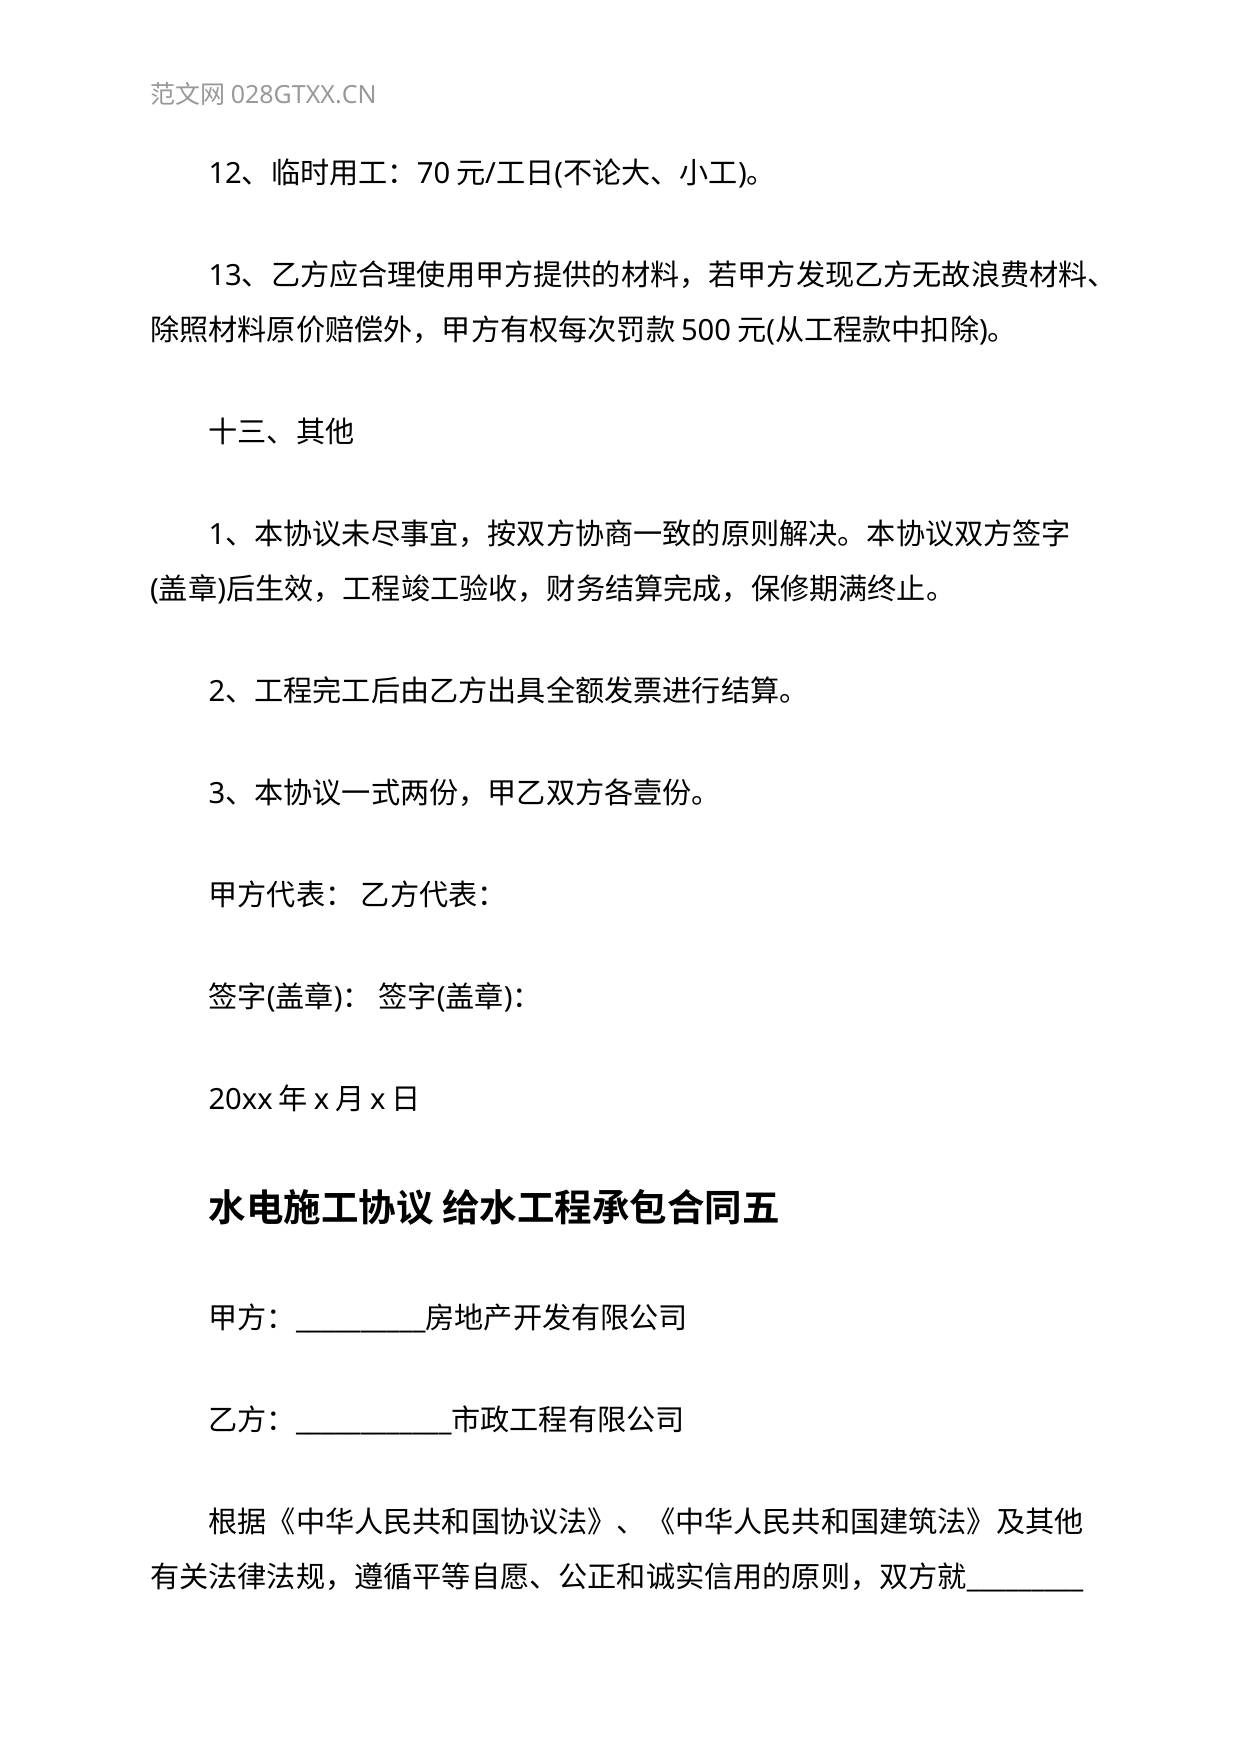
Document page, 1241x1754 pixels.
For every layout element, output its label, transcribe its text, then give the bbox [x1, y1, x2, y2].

text 3、本协议一式两份，甲乙双方各壹份。 [150, 770, 1090, 812]
text 1、本协议未尽事宜，按双方协商一致的原则解决。本协议双方签字(盖章)后生效，工程竣工验收，财务结算完成，保修期满终止。 [150, 511, 1090, 608]
text 甲方：__________房地产开发有限公司 [150, 1295, 1090, 1337]
text 甲方代表： 乙方代表： [150, 872, 1090, 914]
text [150, 1499, 1090, 1596]
text 20xx年x月x日 [150, 1075, 1090, 1118]
text 水电施工协议 给水工程承包合同五 [150, 1177, 1090, 1232]
text 12、临时用工：70元/工日(不论大、小工)。 [150, 150, 1090, 192]
text 2、工程完工后由乙方出具全额发票进行结算。 [150, 668, 1090, 710]
text 乙方：____________市政工程有限公司 [150, 1397, 1090, 1439]
text 13、乙方应合理使用甲方提供的材料，若甲方发现乙方无故浪费材料、除照材料原价赔偿外，甲方有权每次罚款500元(从工程款中扣除)。 [150, 252, 1090, 349]
text 十三、其他 [150, 409, 1090, 451]
text 签字(盖章)： 签字(盖章)： [150, 973, 1090, 1016]
